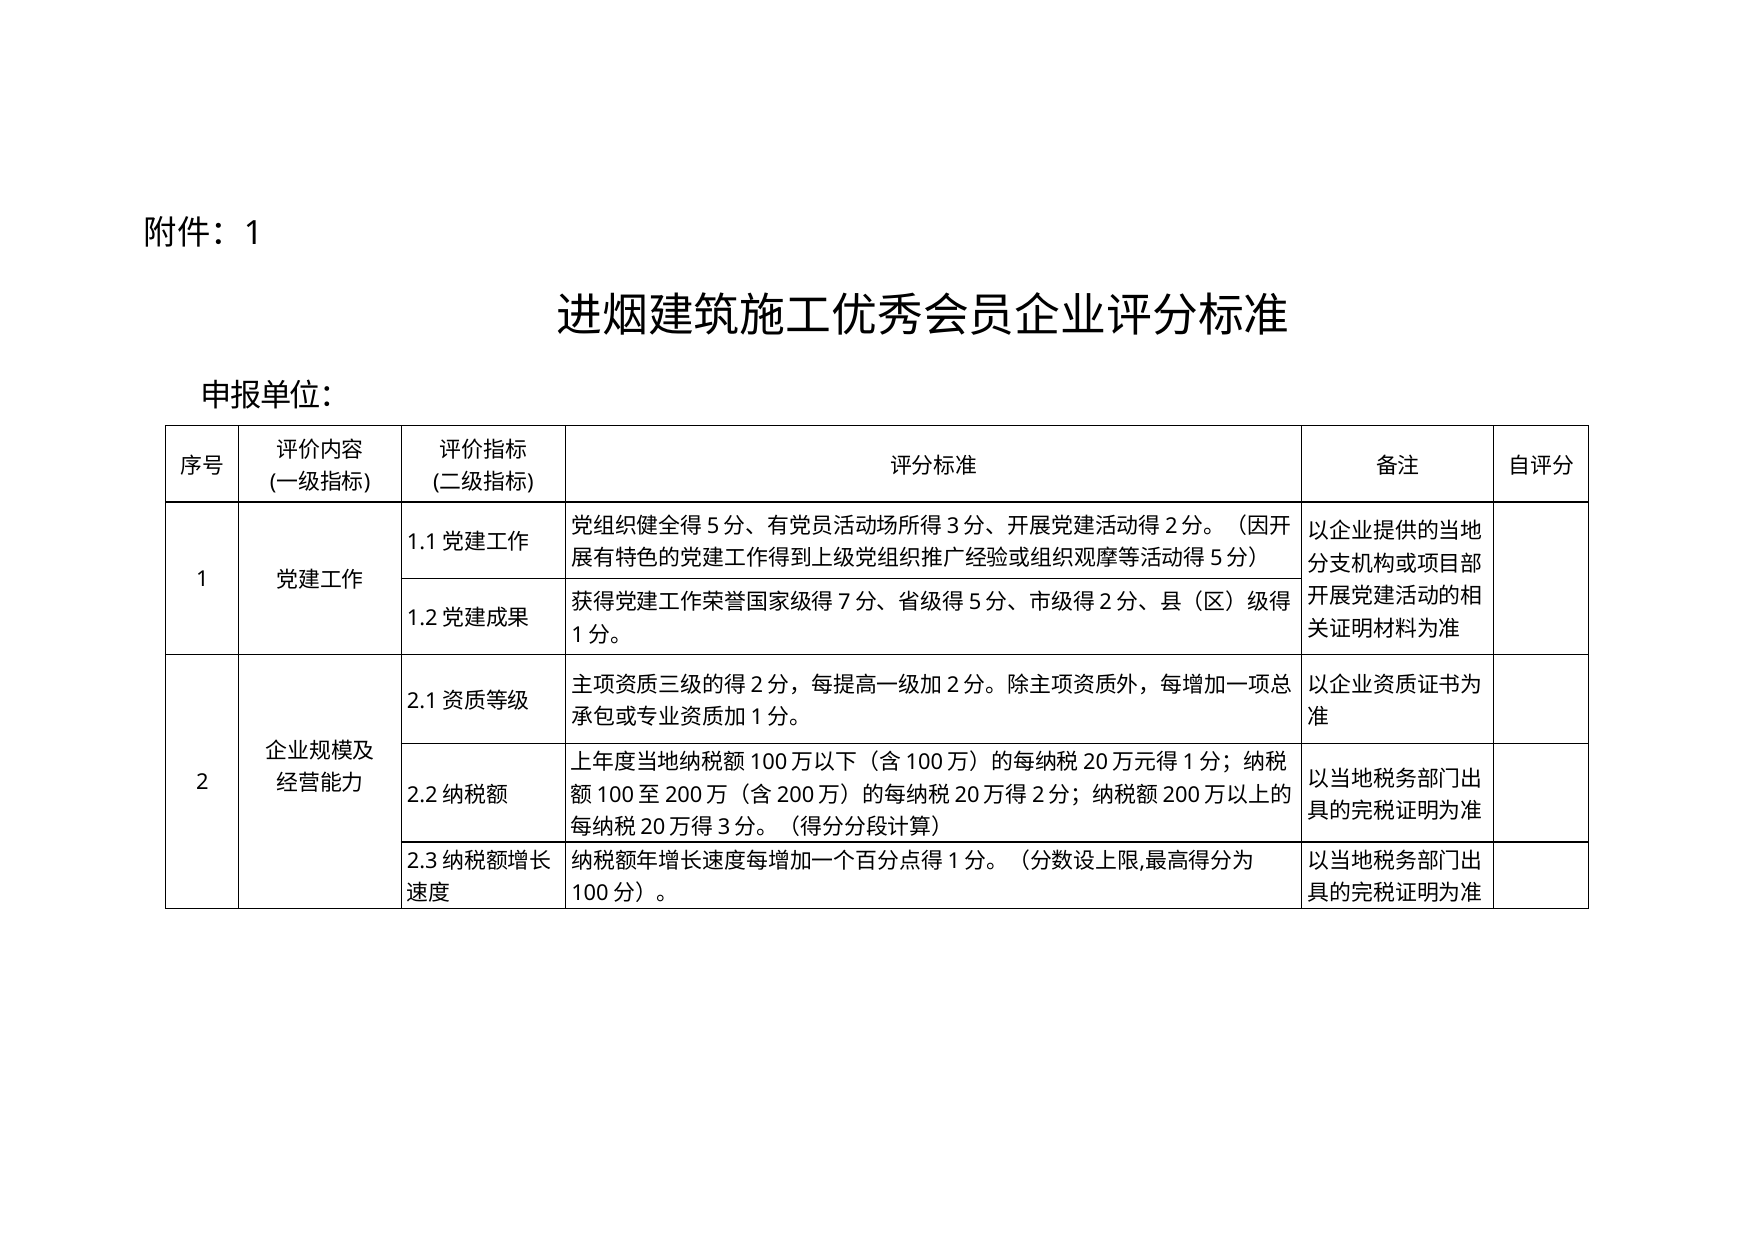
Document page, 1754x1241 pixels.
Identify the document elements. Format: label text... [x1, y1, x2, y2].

text 附件：1 [144, 198, 1610, 263]
table_cell 以企业提供的当地分支机构或项目部开展党建活动的相关证明材料为准 [1302, 503, 1493, 654]
text 申报单位： [144, 360, 1610, 425]
table_cell 上年度当地纳税额100万以下（含100万）的每纳税20万元得1分；纳税额100至200万（含200万）的每纳税20万得2分；纳税额200万以上的每纳税20万得3分。（得分分段计算） [566, 744, 1301, 841]
table_cell [1494, 843, 1588, 907]
table_cell [1494, 503, 1588, 654]
table_cell [1494, 655, 1588, 743]
table_cell 以当地税务部门出具的完税证明为准 [1302, 744, 1493, 841]
table_cell 纳税额年增长速度每增加一个百分点得1分。（分数设上限,最高得分为100分）。 [566, 843, 1301, 907]
table_cell 1 [166, 503, 238, 654]
table_cell 以当地税务部门出具的完税证明为准 [1302, 843, 1493, 907]
table_header 自评分 [1494, 426, 1588, 501]
table_cell [1494, 744, 1588, 841]
table_header 序号 [166, 426, 238, 501]
table_cell 企业规模及 经营能力 [239, 655, 401, 907]
table_cell 2 [166, 655, 238, 907]
table_cell 2.1资质等级 [402, 655, 565, 743]
text 进烟建筑施工优秀会员企业评分标准 [144, 263, 1610, 360]
table_cell 以企业资质证书为准 [1302, 655, 1493, 743]
table_cell 获得党建工作荣誉国家级得7分、省级得5分、市级得2分、县（区）级得1分。 [566, 579, 1301, 654]
table_cell 2.2纳税额 [402, 744, 565, 841]
table_header 评价内容 (一级指标) [239, 426, 401, 501]
table_header 评分标准 [566, 426, 1301, 501]
table_header 备注 [1302, 426, 1493, 501]
table_cell 党建工作 [239, 503, 401, 654]
table_cell 1.1党建工作 [402, 503, 565, 578]
table_cell 主项资质三级的得2分，每提高一级加2分。除主项资质外，每增加一项总承包或专业资质加1分。 [566, 655, 1301, 743]
table_cell 党组织健全得5分、有党员活动场所得3分、开展党建活动得2分。（因开展有特色的党建工作得到上级党组织推广经验或组织观摩等活动得5分） [566, 503, 1301, 578]
table_cell 2.3纳税额增长速度 [402, 843, 565, 907]
table_header 评价指标 (二级指标) [402, 426, 565, 501]
table_cell 1.2党建成果 [402, 579, 565, 654]
